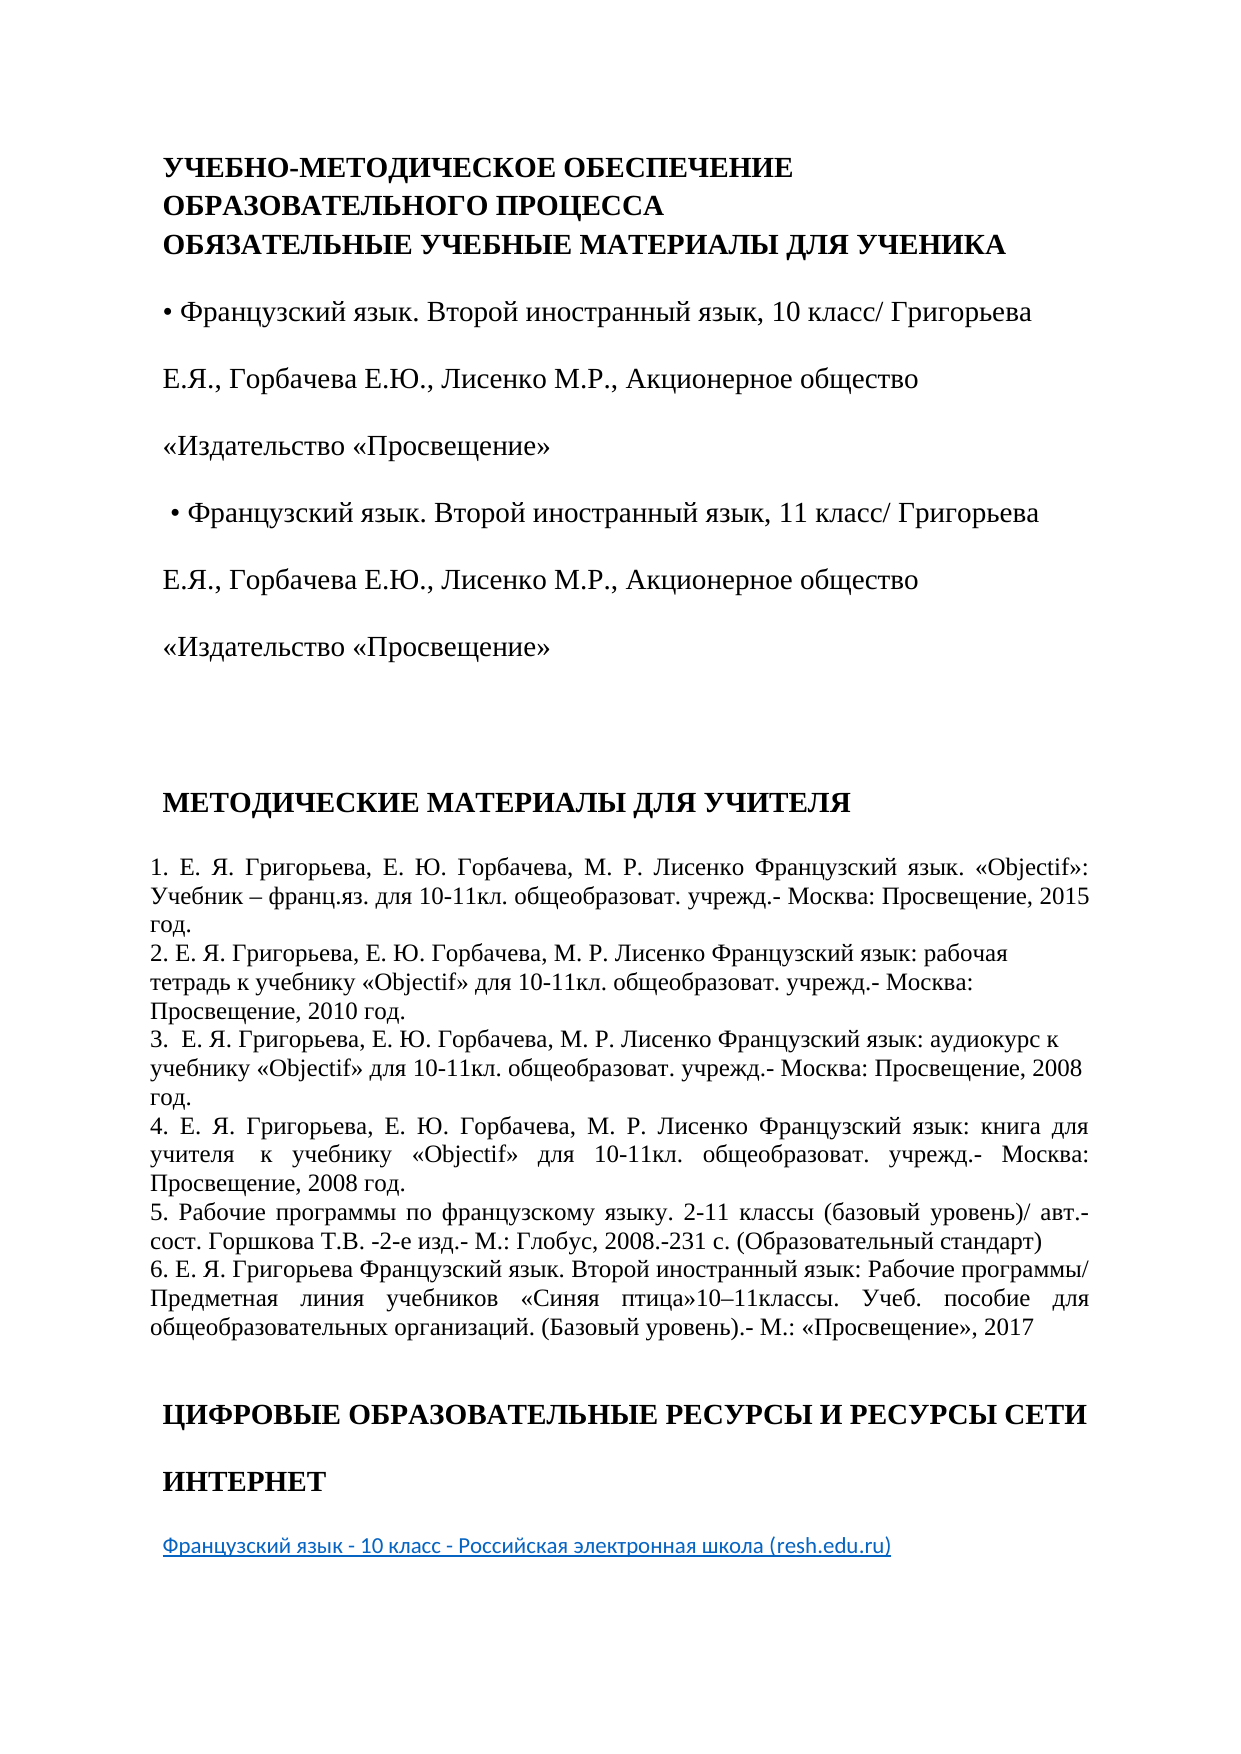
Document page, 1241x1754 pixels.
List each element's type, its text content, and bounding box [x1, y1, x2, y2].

text ЦИФРОВЫЕ ОБРАЗОВАТЕЛЬНЫЕ РЕСУРСЫ И РЕСУРСЫ СЕТИ ИНТЕРНЕТ [162, 1397, 1090, 1497]
text Французский язык - 10 класс - Российская электронная школа (resh.edu.ru) [162, 1531, 1090, 1559]
text 2. Е. Я. Григорьева, Е. Ю. Горбачева, М. Р. Лисенко Французский язык: рабочая тетрадь к учебнику «Objectif» для 10-11кл. общеобразоват. учрежд.- Москва: Просвещение, 2010 год. [150, 938, 1090, 1024]
text 6. Е. Я. Григорьева Французский язык. Второй иностранный язык: Рабочие программы/ Предметная линия учебников «Синяя птица»10–11классы. Учеб. пособие для общеобразовательных организаций. (Базовый уровень).- М.: «Просвещение», 2017 [150, 1254, 1090, 1341]
text • Французский язык. Второй иностранный язык, 10 класс/ Григорьева Е.Я., Горбачева Е.Ю., Лисенко М.Р., Акционерное общество «Издательство «Просвещение» • Французский язык. Второй иностранный язык, 11 класс/ Григорьева Е.Я., Горбачева Е.Ю., Лисенко М.Р., Акционерное общество «Издательство «Просвещение» [162, 294, 1090, 663]
text ОБЯЗАТЕЛЬНЫЕ УЧЕБНЫЕ МАТЕРИАЛЫ ДЛЯ УЧЕНИКА [162, 227, 1090, 261]
text 1. Е. Я. Григорьева, Е. Ю. Горбачева, М. Р. Лисенко Французский язык. «Objectif»: Учебник – франц.яз. для 10-11кл. общеобразоват. учрежд.- Москва: Просвещение, 2015 год. [150, 852, 1090, 938]
text 5. Рабочие программы по французскому языку. 2-11 классы (базовый уровень)/ авт.-сост. Горшкова Т.В. -2-е изд.- М.: Глобус, 2008.-231 с. (Образовательный стандарт) [150, 1197, 1090, 1254]
text МЕТОДИЧЕСКИЕ МАТЕРИАЛЫ ДЛЯ УЧИТЕЛЯ [162, 785, 1090, 818]
text УЧЕБНО-МЕТОДИЧЕСКОЕ ОБЕСПЕЧЕНИЕ ОБРАЗОВАТЕЛЬНОГО ПРОЦЕССА [162, 150, 1090, 222]
text 4. Е. Я. Григорьева, Е. Ю. Горбачева, М. Р. Лисенко Французский язык: книга для учителя к учебнику «Objectif» для 10-11кл. общеобразоват. учрежд.- Москва: Просвещение, 2008 год. [150, 1111, 1090, 1197]
text 3. Е. Я. Григорьева, Е. Ю. Горбачева, М. Р. Лисенко Французский язык: аудиокурс к учебнику «Objectif» для 10-11кл. общеобразоват. учрежд.- Москва: Просвещение, 2008 год. [150, 1024, 1090, 1111]
